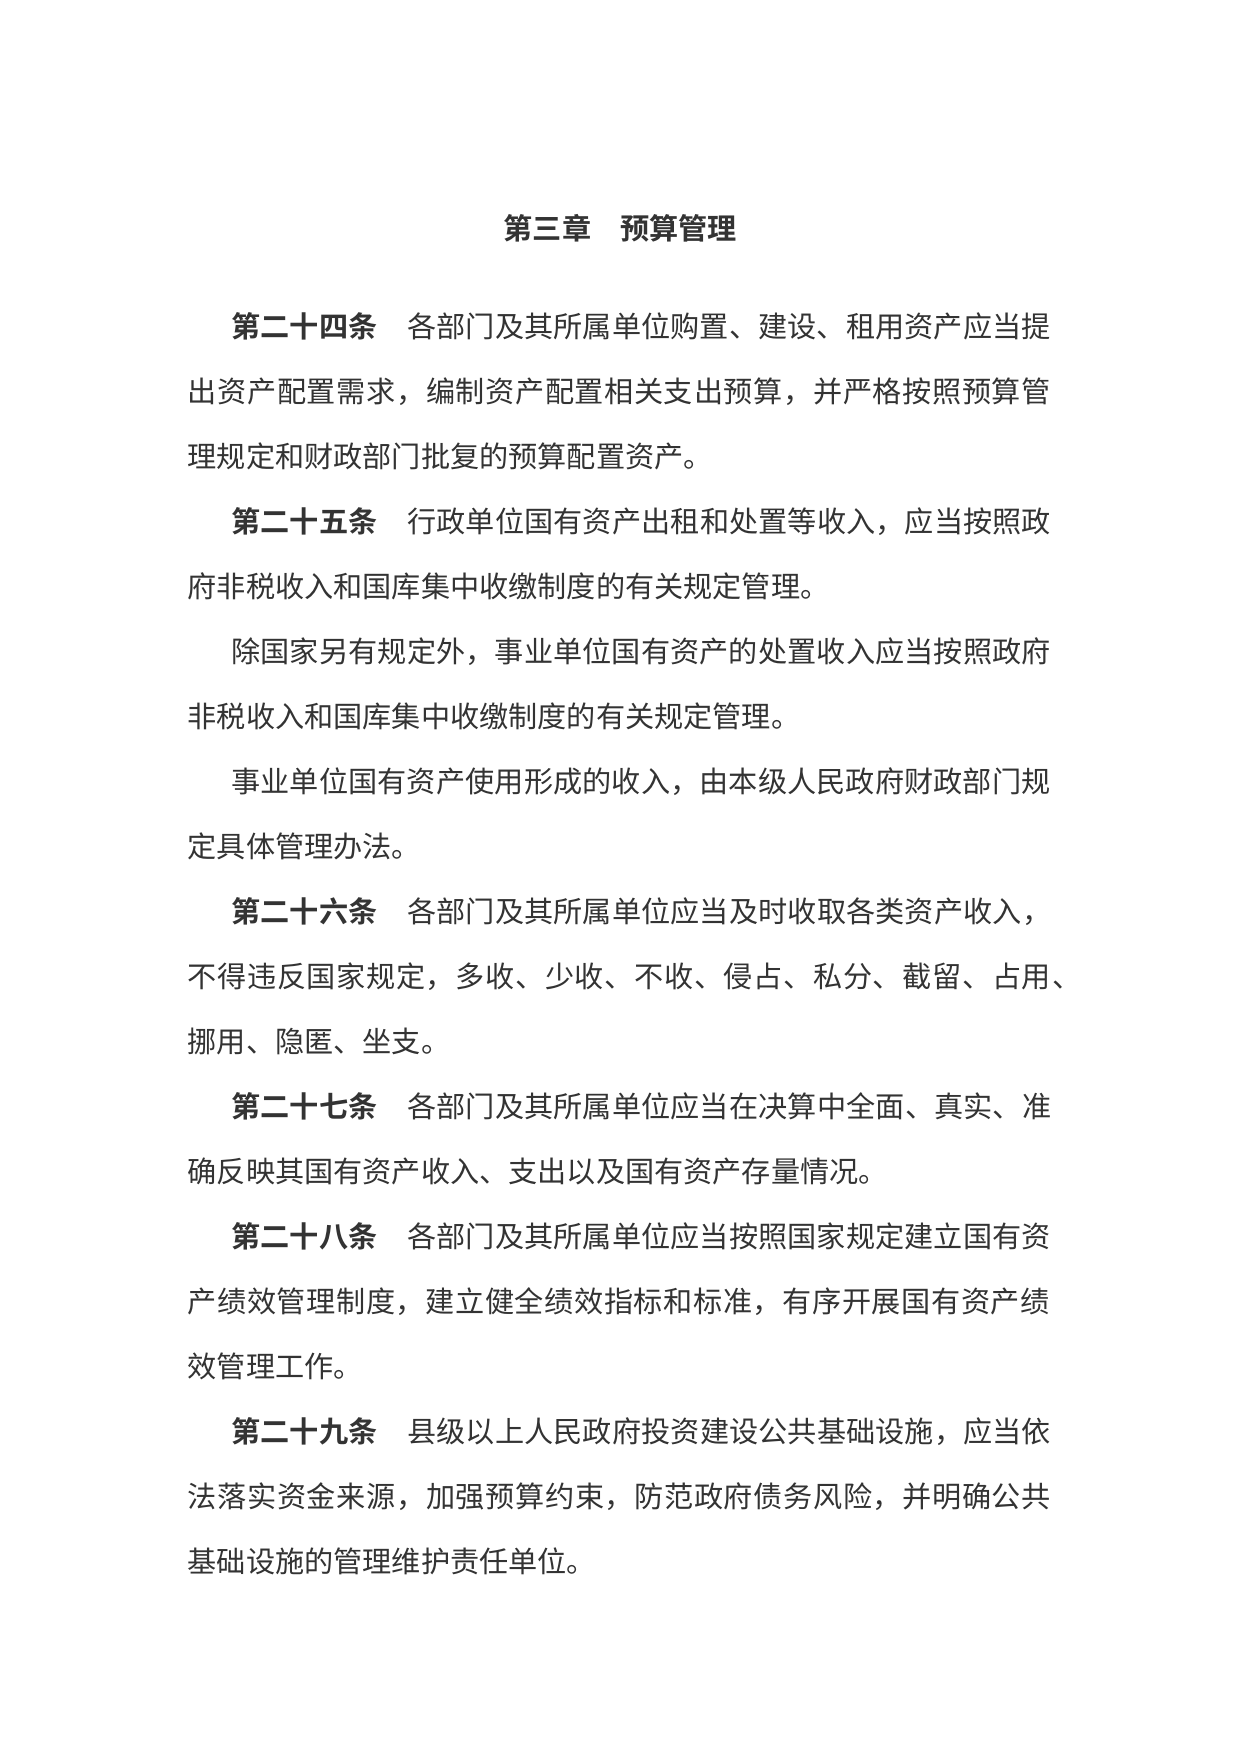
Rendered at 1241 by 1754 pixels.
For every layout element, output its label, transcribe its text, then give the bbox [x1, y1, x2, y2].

text 事业单位国有资产使用形成的收入，由本级人民政府财政部门规定具体管理办法。 [187, 747, 1053, 877]
text 除国家另有规定外，事业单位国有资产的处置收入应当按照政府非税收入和国库集中收缴制度的有关规定管理。 [187, 617, 1053, 747]
text 第二十四条 各部门及其所属单位购置、建设、租用资产应当提出资产配置需求，编制资产配置相关支出预算，并严格按照预算管理规定和财政部门批复的预算配置资产。 [187, 292, 1053, 487]
text 第二十八条 各部门及其所属单位应当按照国家规定建立国有资产绩效管理制度，建立健全绩效指标和标准，有序开展国有资产绩效管理工作。 [187, 1202, 1053, 1397]
text 第三章 预算管理 [187, 194, 1053, 259]
text 第二十九条 县级以上人民政府投资建设公共基础设施，应当依法落实资金来源，加强预算约束，防范政府债务风险，并明确公共基础设施的管理维护责任单位。 [187, 1397, 1053, 1592]
text 第二十五条 行政单位国有资产出租和处置等收入，应当按照政府非税收入和国库集中收缴制度的有关规定管理。 [187, 487, 1053, 617]
text 第二十七条 各部门及其所属单位应当在决算中全面、真实、准确反映其国有资产收入、支出以及国有资产存量情况。 [187, 1072, 1053, 1202]
text 第二十六条 各部门及其所属单位应当及时收取各类资产收入，不得违反国家规定，多收、少收、不收、侵占、私分、截留、占用、挪用、隐匿、坐支。 [187, 877, 1053, 1072]
